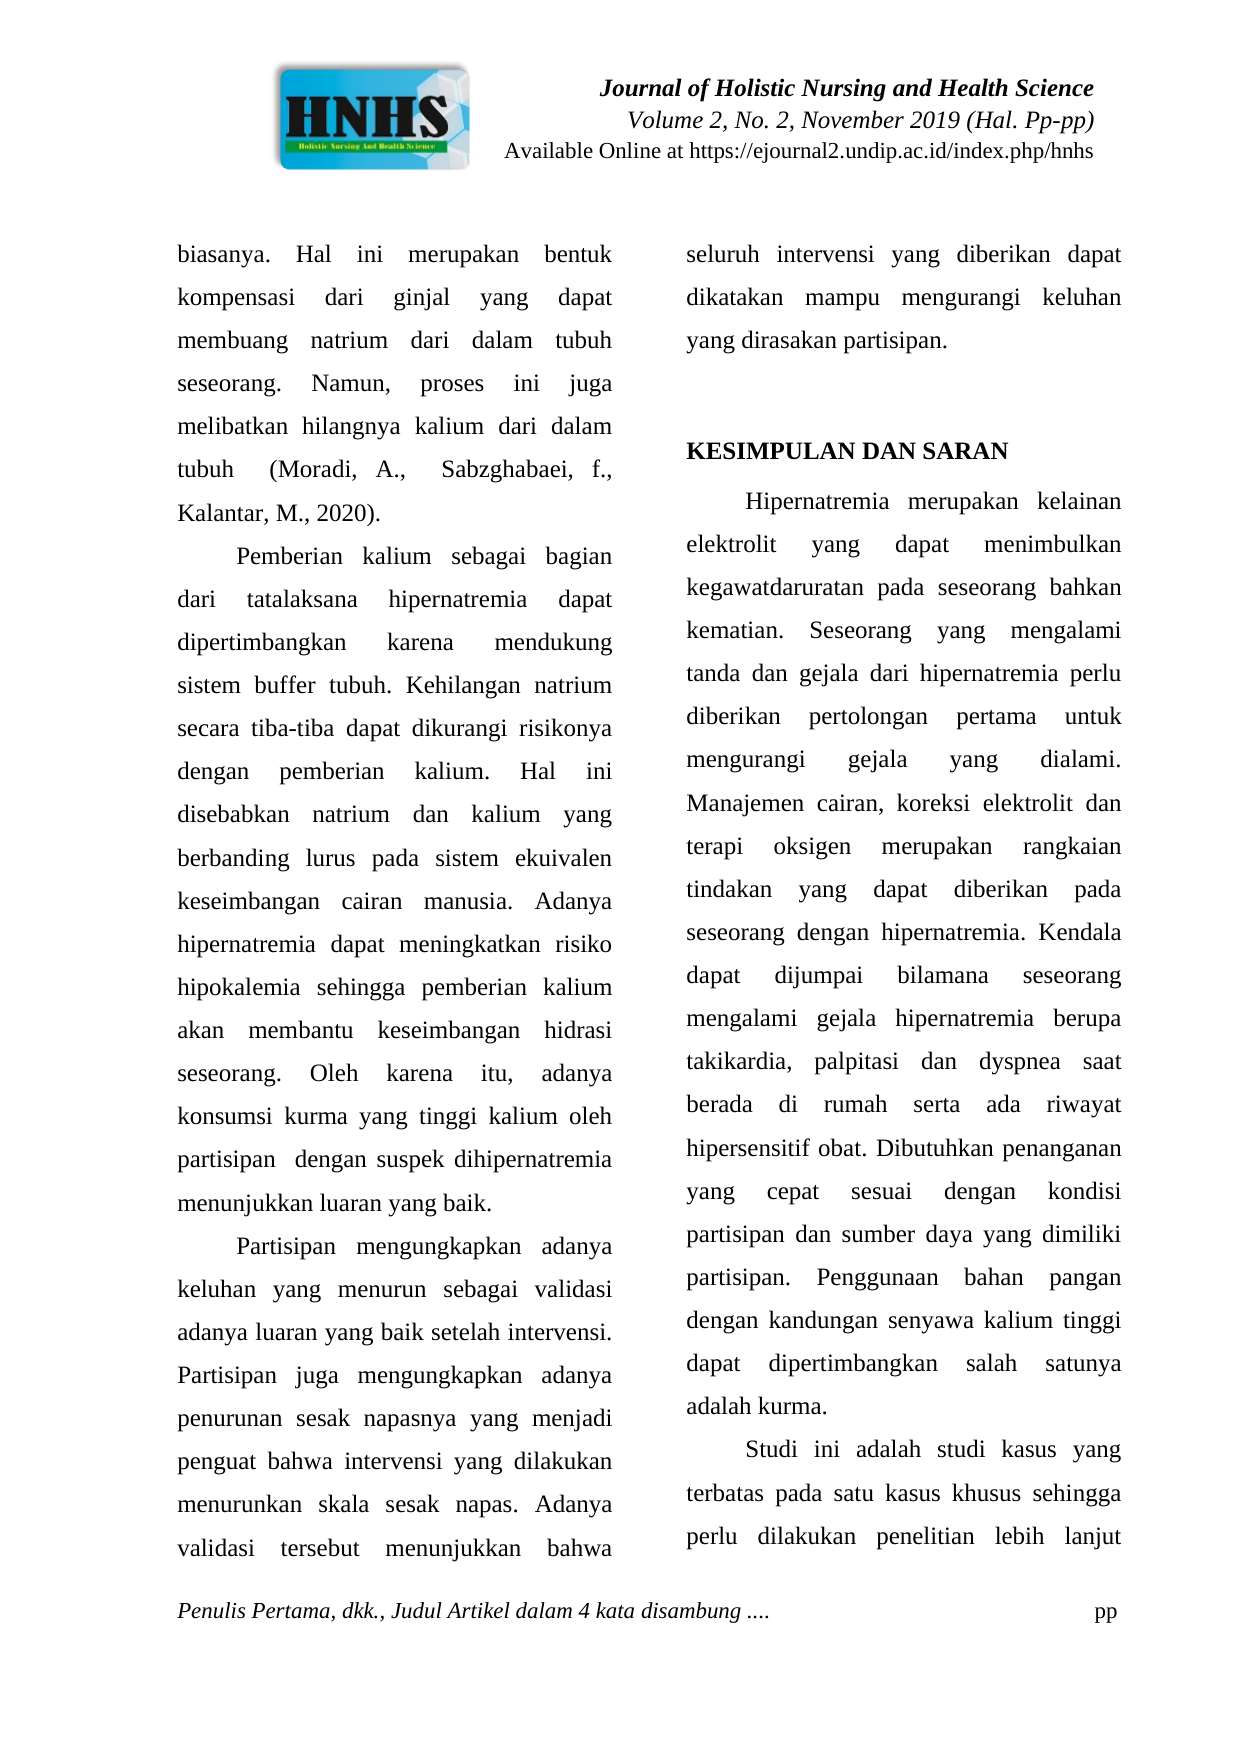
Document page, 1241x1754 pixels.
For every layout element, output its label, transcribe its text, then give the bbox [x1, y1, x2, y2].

picture [266, 55, 473, 173]
text Partisipan mengungkapkan adanya keluhan yang menurun sebagai validasi adanya luaran yang baik setelah intervensi. Partisipan juga mengungkapkan adanya penurunan sesak napasnya yang menjadi penguat bahwa intervensi yang dilakukan menurunkan skala sesak napas. Adanya validasi tersebut menunjukkan bahwa seluruh intervensi yang diberikan dapat dikatakan mampu mengurangi keluhan yang dirasakan partisipan. [177, 1231, 612, 1561]
text Hipernatremia merupakan kelainan elektrolit yang dapat menimbulkan kegawatdaruratan pada seseorang bahkan kematian. Seseorang yang mengalami tanda dan gejala dari hipernatremia perlu diberikan pertolongan pertama untuk mengurangi gejala yang dialami. Manajemen cairan, koreksi elektrolit dan terapi oksigen merupakan rangkaian tindakan yang dapat diberikan pada seseorang dengan hipernatremia. Kendala dapat dijumpai bilamana seseorang mengalami gejala hipernatremia berupa takikardia, palpitasi dan dyspnea saat berada di rumah serta ada riwayat hipersensitif obat. Dibutuhkan penanganan yang cepat sesuai dengan kondisi partisipan dan sumber daya yang dimiliki partisipan. Penggunaan bahan pangan dengan kandungan senyawa kalium tinggi dapat dipertimbangkan salah satunya adalah kurma. [686, 486, 1122, 1420]
subtitle KESIMPULAN DAN SARAN [686, 436, 1122, 465]
text Partisipan mengungkapkan adanya keluhan yang menurun sebagai validasi adanya luaran yang baik setelah intervensi. Partisipan juga mengungkapkan adanya penurunan sesak napasnya yang menjadi penguat bahwa intervensi yang dilakukan menurunkan skala sesak napas. Adanya validasi tersebut menunjukkan bahwa seluruh intervensi yang diberikan dapat dikatakan mampu mengurangi keluhan yang dirasakan partisipan. [686, 239, 1122, 354]
text Pemberian kalium sebagai bagian dari tatalaksana hipernatremia dapat dipertimbangkan karena mendukung sistem buffer tubuh. Kehilangan natrium secara tiba-tiba dapat dikurangi risikonya dengan pemberian kalium. Hal ini disebabkan natrium dan kalium yang berbanding lurus pada sistem ekuivalen keseimbangan cairan manusia. Adanya hipernatremia dapat meningkatkan risiko hipokalemia sehingga pemberian kalium akan membantu keseimbangan hidrasi seseorang. Oleh karena itu, adanya konsumsi kurma yang tinggi kalium oleh partisipan dengan suspek dihipernatremia menunjukkan luaran yang baik. [177, 541, 612, 1216]
